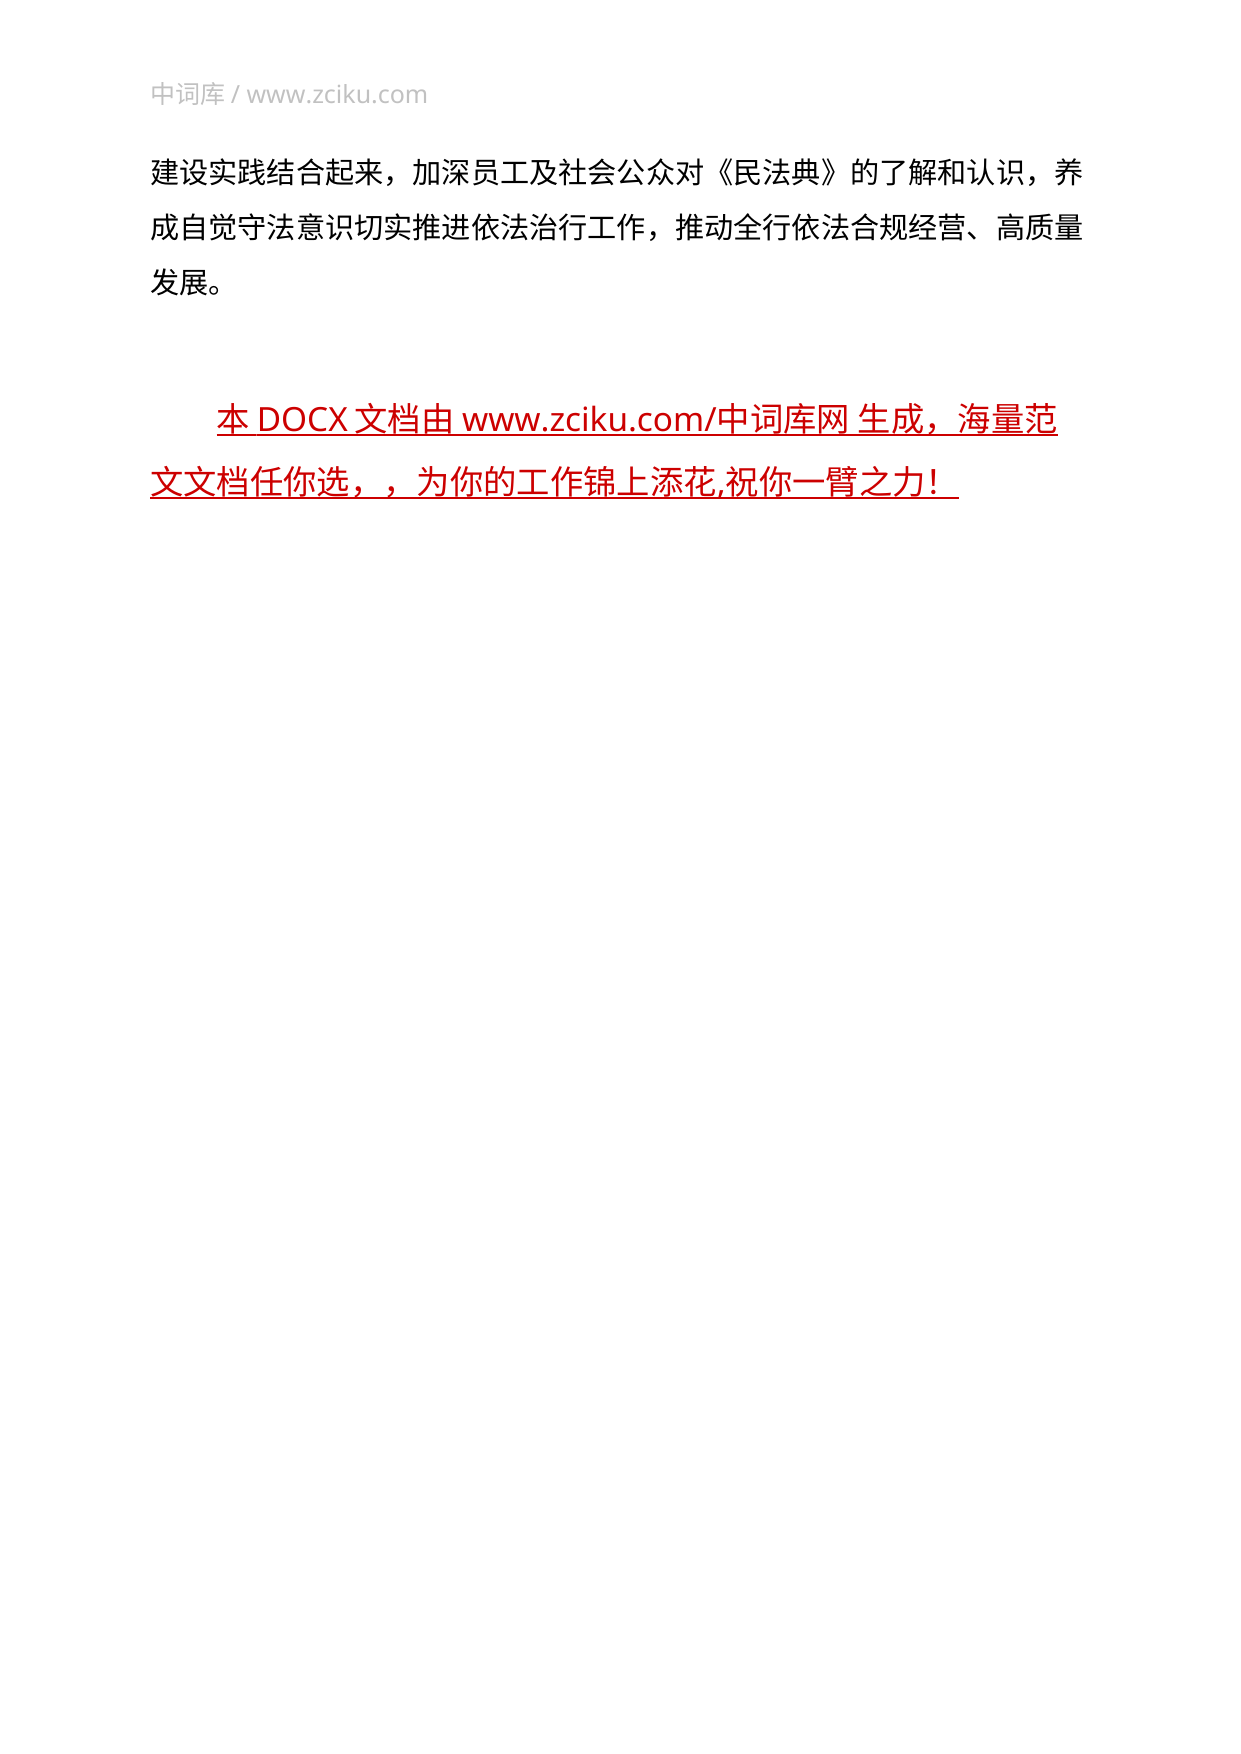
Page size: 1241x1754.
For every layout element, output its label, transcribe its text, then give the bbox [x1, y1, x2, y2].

text 本DOCX文档由 www.zciku.com/中词库网 生成，海量范文文档任你选，，为你的工作锦上添花,祝你一臂之力！ [150, 393, 1090, 504]
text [150, 150, 1090, 302]
